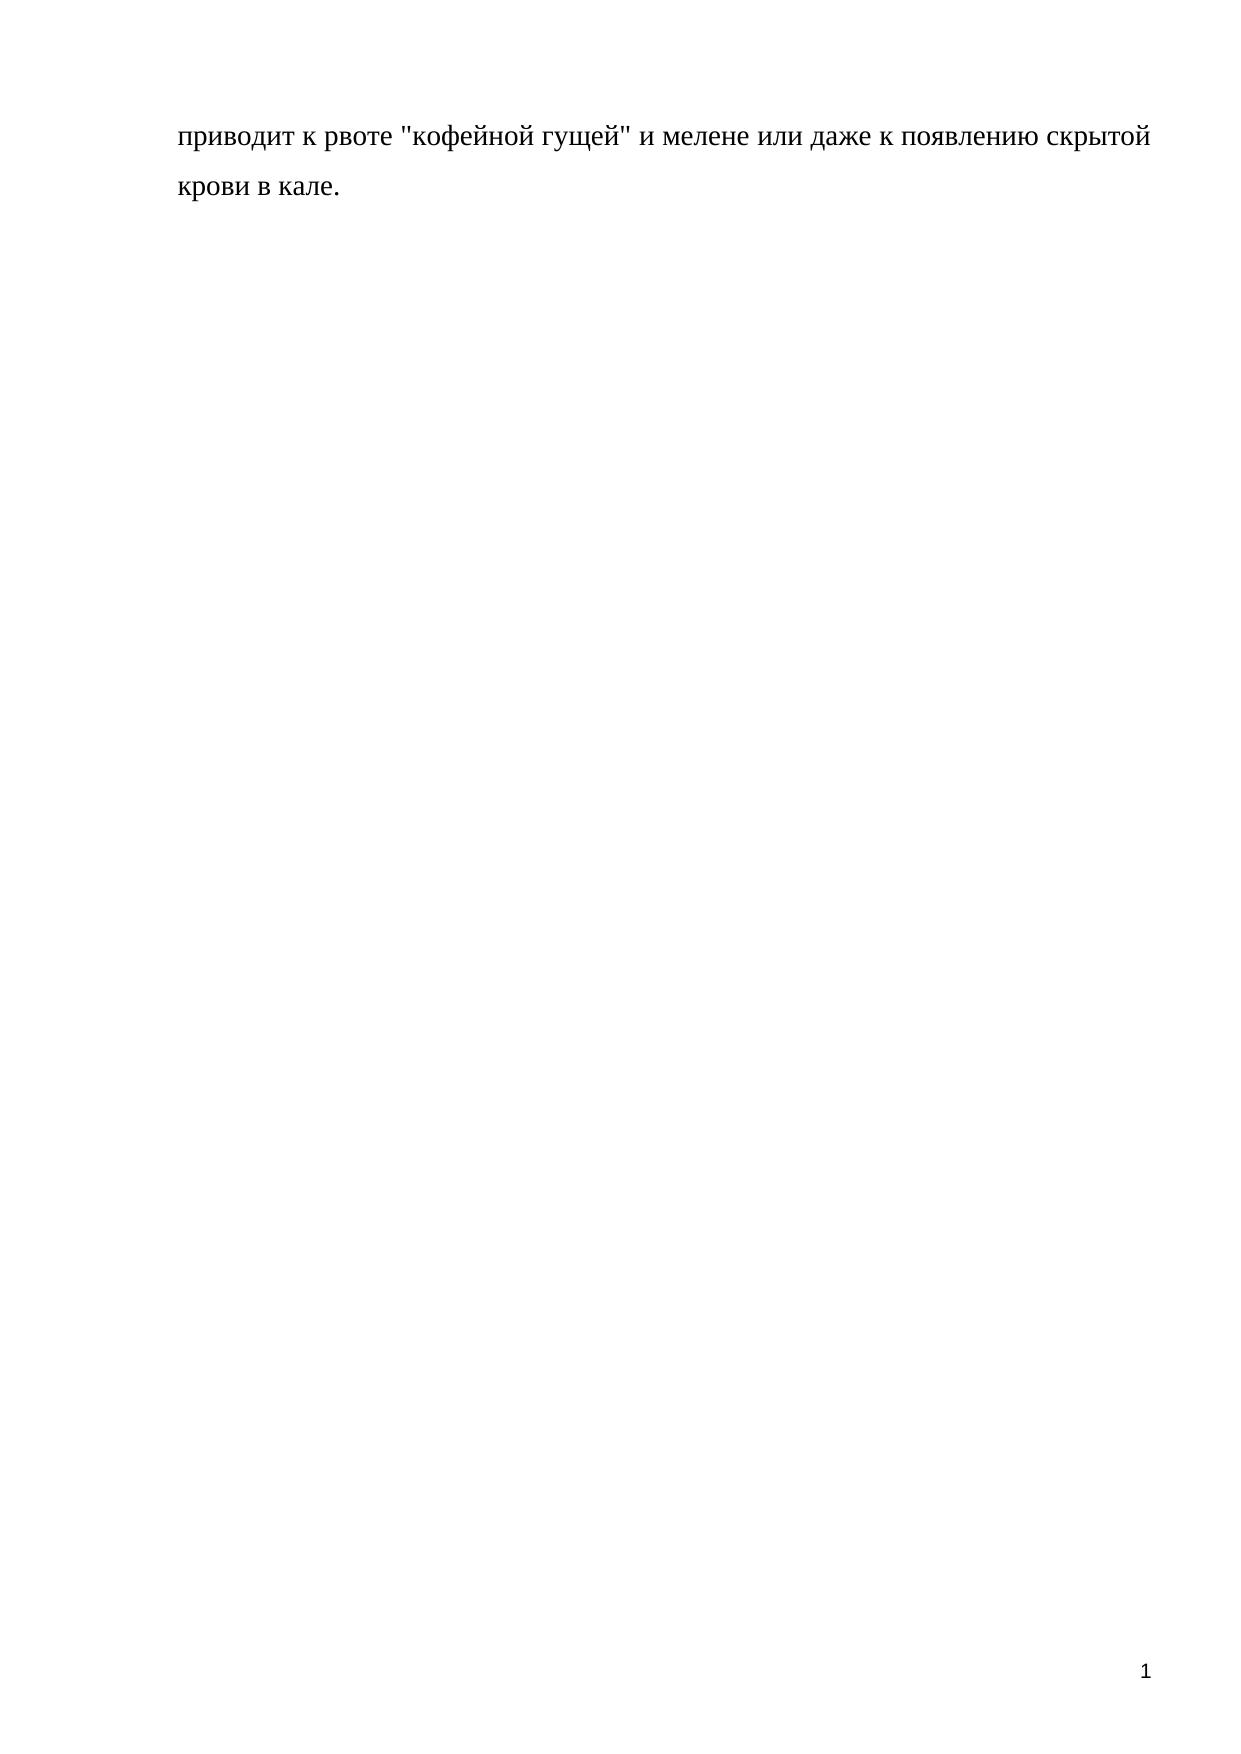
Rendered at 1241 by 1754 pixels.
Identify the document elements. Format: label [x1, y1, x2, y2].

text [177, 118, 1152, 202]
